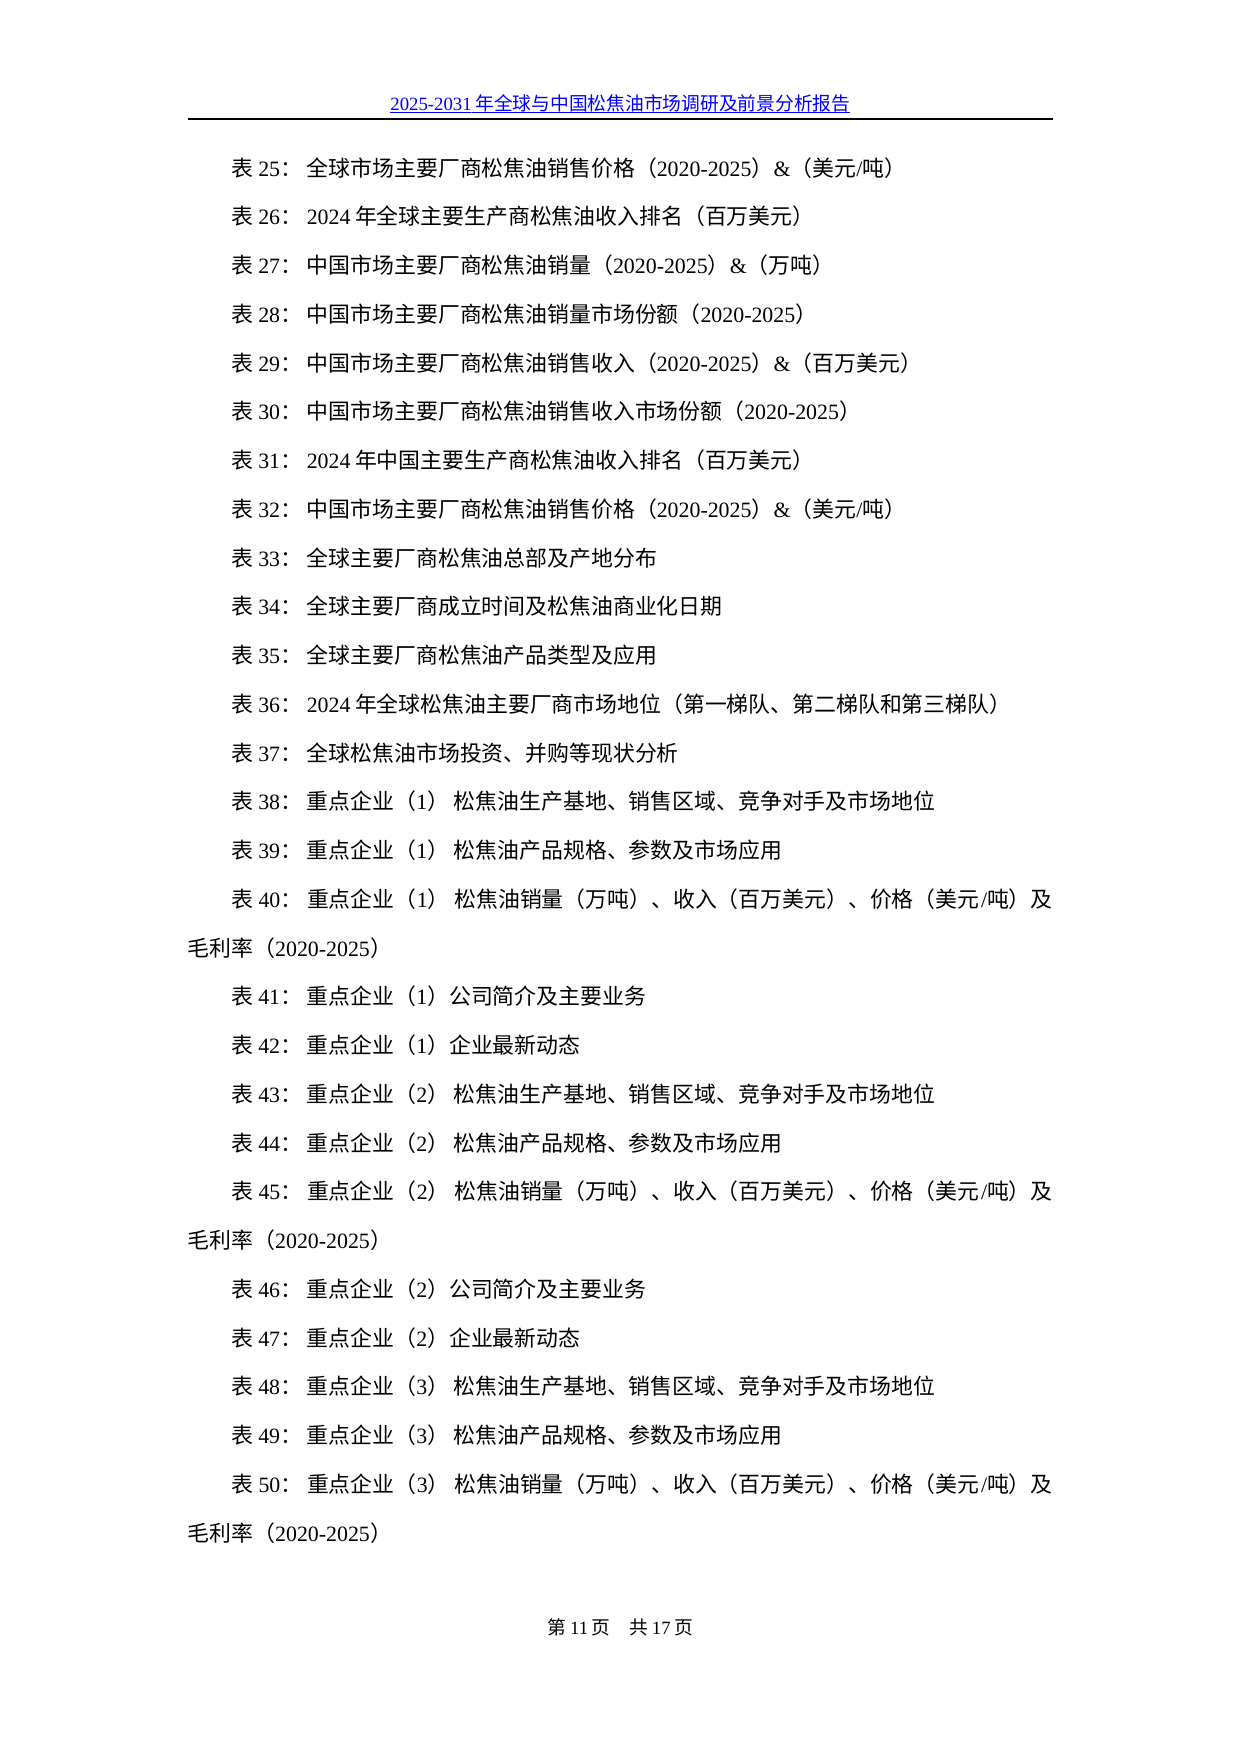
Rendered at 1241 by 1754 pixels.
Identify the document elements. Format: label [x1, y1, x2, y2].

text [187, 150, 1053, 1548]
